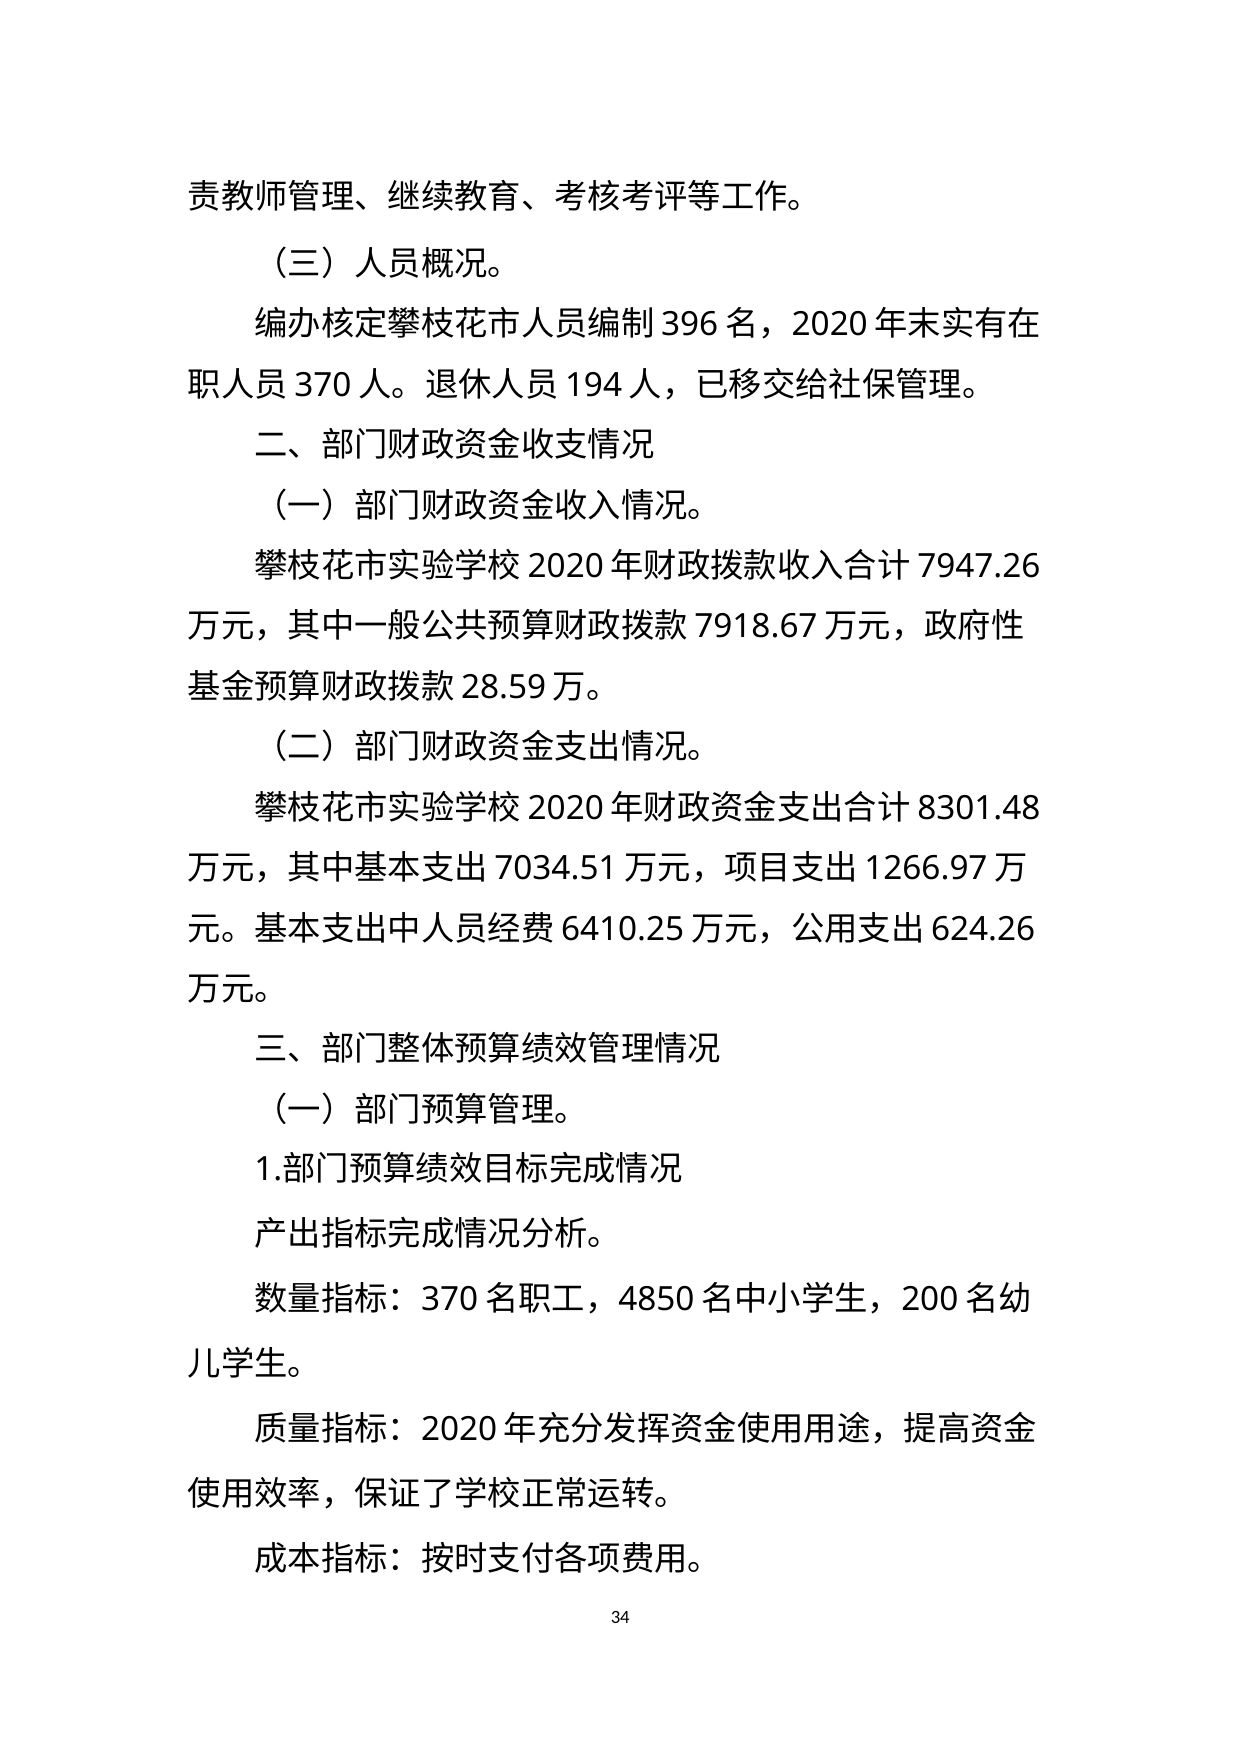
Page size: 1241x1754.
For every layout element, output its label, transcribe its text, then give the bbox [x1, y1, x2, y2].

text 1.部门预算绩效目标完成情况 [187, 1133, 1053, 1198]
text 数量指标：370名职工，4850名中小学生，200名幼儿学生。 [187, 1263, 1053, 1393]
text 成本指标：按时支付各项费用。 [187, 1523, 1053, 1588]
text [187, 162, 1053, 227]
text （一）部门财政资金收入情况。 [187, 469, 1053, 529]
text 产出指标完成情况分析。 [187, 1198, 1053, 1263]
text 二、部门财政资金收支情况 [187, 408, 1053, 469]
text 三、部门整体预算绩效管理情况 [187, 1012, 1053, 1073]
text 攀枝花市实验学校2020年财政拨款收入合计7947.26万元，其中一般公共预算财政拨款7918.67万元，政府性基金预算财政拨款28.59万。 [187, 529, 1053, 710]
text 编办核定攀枝花市人员编制396名，2020年末实有在职人员370人。退休人员194人，已移交给社保管理。 [187, 287, 1053, 408]
text 攀枝花市实验学校2020年财政资金支出合计8301.48万元，其中基本支出7034.51万元，项目支出1266.97万元。基本支出中人员经费6410.25万元，公用支出624.26万元。 [187, 771, 1053, 1012]
text （一）部门预算管理。 [187, 1073, 1053, 1133]
text （二）部门财政资金支出情况。 [187, 710, 1053, 771]
text 质量指标：2020年充分发挥资金使用用途，提高资金使用效率，保证了学校正常运转。 [187, 1393, 1053, 1523]
text （三）人员概况。 [187, 227, 1053, 287]
